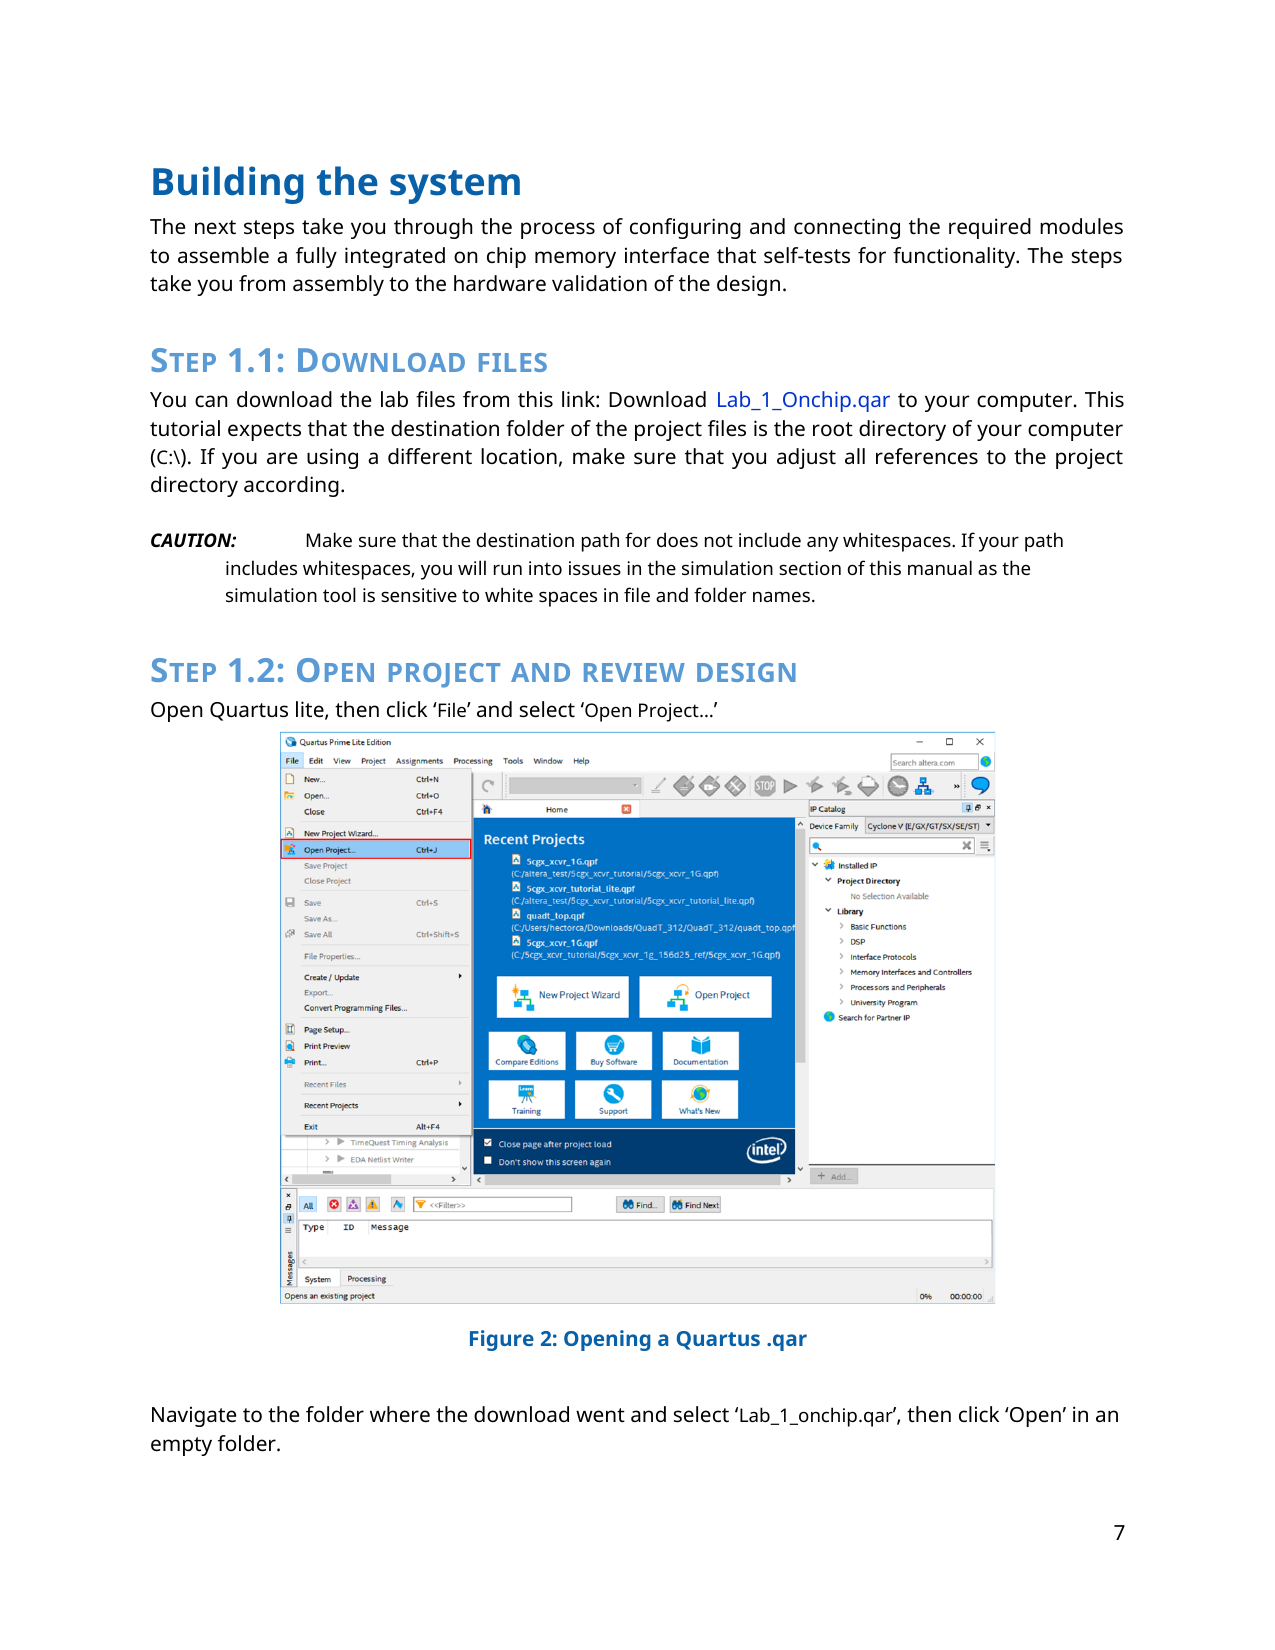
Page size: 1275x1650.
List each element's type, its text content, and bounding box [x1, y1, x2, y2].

text You can download the lab files from this link: Download Lab_1_Onchip.qar to your computer. This tutorial expects that the destination folder of the project files is the root directory of your computer (C:\). If you are using a different location, make sure that you adjust all references to the project directory according. [150, 385, 1125, 499]
subtitle Step 2: Open project and review design [150, 657, 1125, 689]
text 2 [150, 1328, 1125, 1351]
picture [279, 731, 996, 1304]
text Navigate to the folder where the download went and select ‘Lab_1_onchip.qar’, then click ‘Open’ in an empty folder. [150, 1400, 1125, 1457]
subtitle Step 1: files [150, 348, 1125, 379]
text Make sure that the destination path for does not include any whitespaces. If your path includes whitespaces, you will run into issues in the simulation section of this manual as the simulation tool is sensitive to white spaces in file and folder names. [150, 526, 1125, 607]
text The next steps take you through the process of configuring and connecting the required modules to assemble a fully integrated on chip memory interface that self-tests for functionality. The steps take you from assembly to the hardware validation of the design. [150, 212, 1125, 298]
text Open Quartus lite, then click ‘File’ and select ‘Open Project…’ [150, 695, 1125, 723]
subtitle Building the system [150, 150, 1125, 206]
